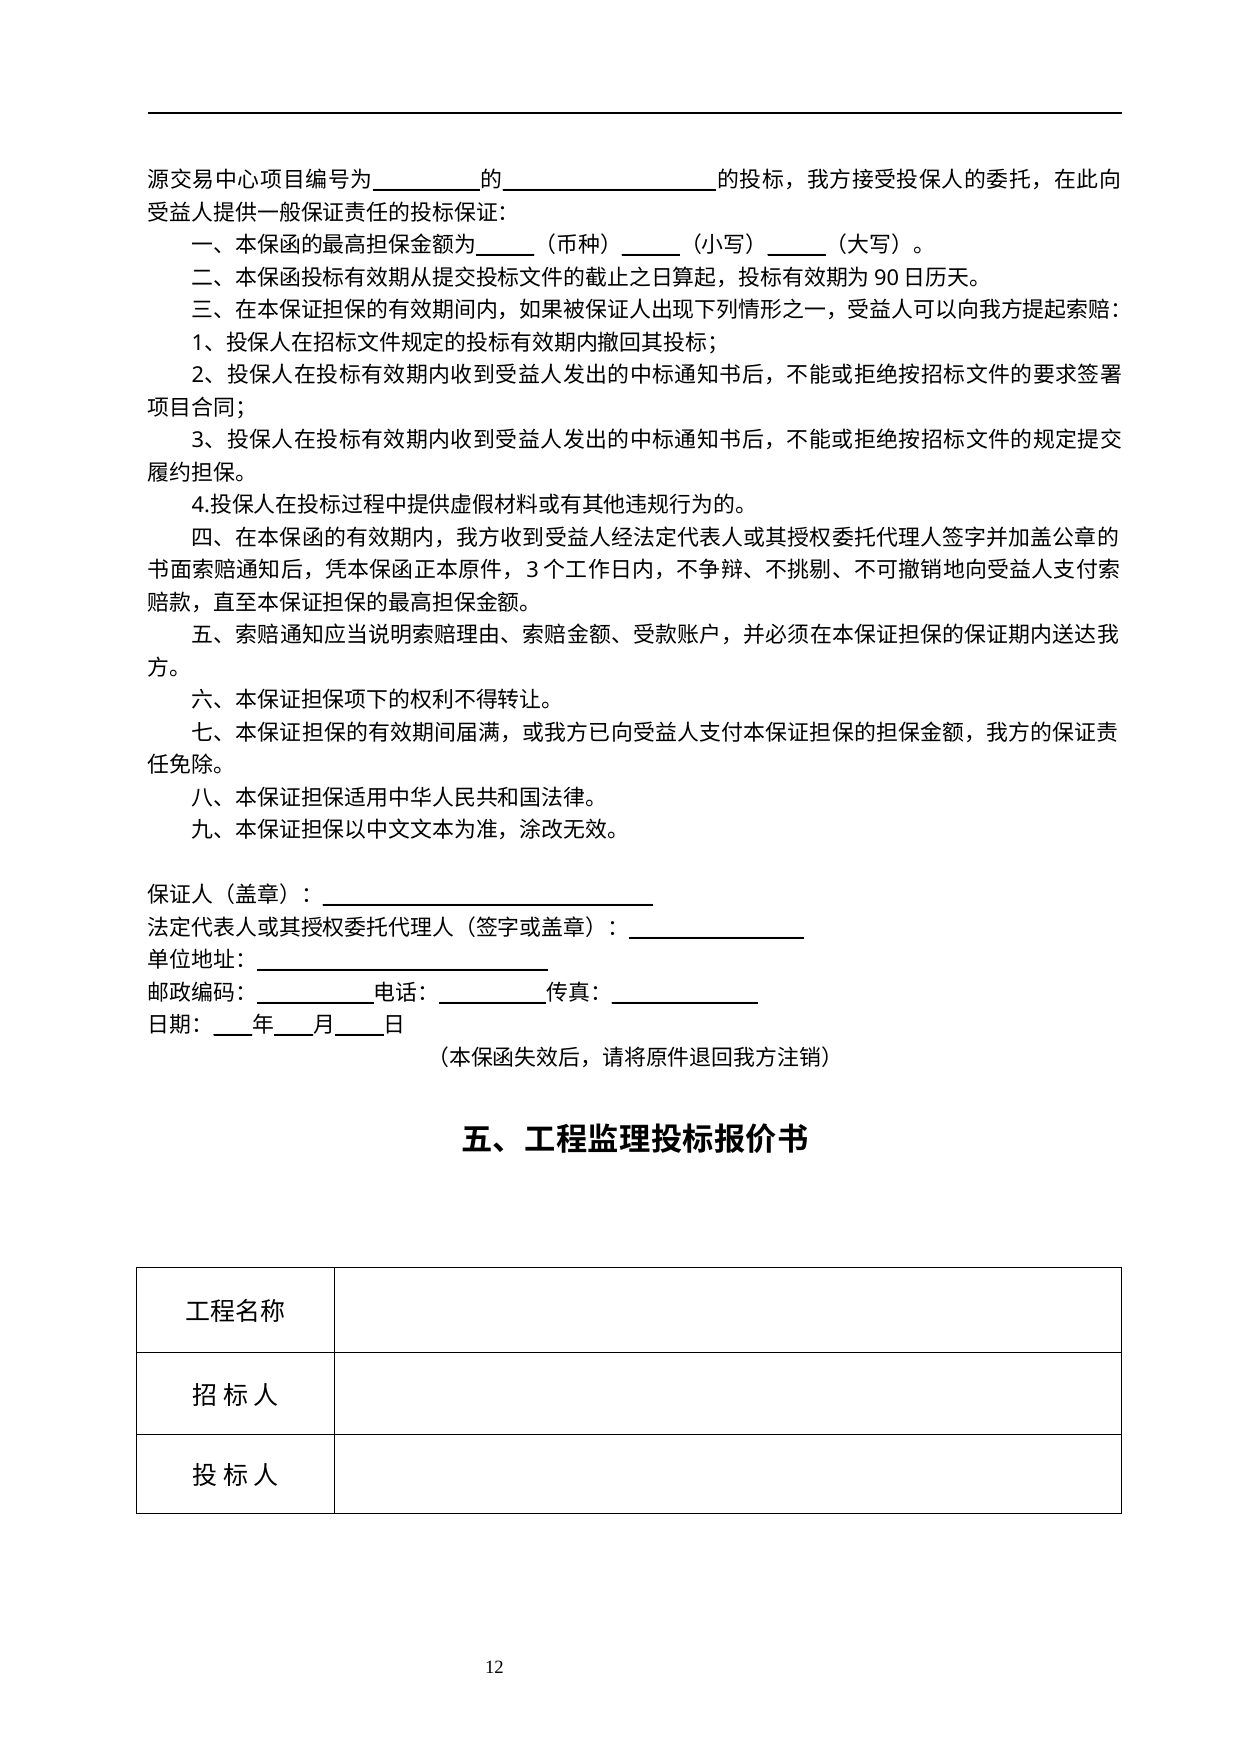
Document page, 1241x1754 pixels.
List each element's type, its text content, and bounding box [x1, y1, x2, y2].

text 单位地址：______________________________ [148, 942, 1122, 974]
table_cell 招 标 人 [137, 1353, 334, 1434]
table_cell [335, 1435, 1121, 1513]
text 三、在本保证担保的有效期间内，如果被保证人出现下列情形之一，受益人可以向我方提起索赔： [148, 292, 1122, 324]
text 二、本保函投标有效期从提交投标文件的截止之日算起，投标有效期为90日历天。 [148, 259, 1122, 292]
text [148, 162, 1122, 227]
table_header 工程名称 [137, 1268, 334, 1352]
text 4.投保人在投标过程中提供虚假材料或有其他违规行为的。 [148, 487, 1122, 519]
text 2、投保人在投标有效期内收到受益人发出的中标通知书后，不能或拒绝按招标文件的要求签署项目合同； [148, 357, 1122, 422]
text 日期：____年____月_____日 [148, 1007, 1122, 1039]
text 3、投保人在投标有效期内收到受益人发出的中标通知书后，不能或拒绝按招标文件的规定提交履约担保。 [148, 422, 1122, 487]
text 一、本保函的最高担保金额为______（币种）______（小写）______（大写）。 [148, 227, 1122, 259]
text 1、投保人在招标文件规定的投标有效期内撤回其投标； [148, 324, 1122, 357]
table_header [335, 1268, 1121, 1352]
text 保证人（盖章）：__________________________________ [148, 877, 1122, 909]
table_cell [335, 1353, 1121, 1434]
text 五、工程监理投标报价书 [148, 1104, 1122, 1169]
text 邮政编码：____________电话：___________传真：_______________ [148, 974, 1122, 1007]
text 八、本保证担保适用中华人民共和国法律。 [148, 779, 1122, 812]
table_cell 投 标 人 [137, 1435, 334, 1513]
text 法定代表人或其授权委托代理人（签字或盖章）：__________________ [148, 909, 1122, 942]
text 四、在本保函的有效期内，我方收到受益人经法定代表人或其授权委托代理人签字并加盖公章的书面索赔通知后，凭本保函正本原件，3个工作日内，不争辩、不挑剔、不可撤销地向受益人支付索赔款，直至本保证担保的最高担保金额。 [148, 519, 1122, 617]
text 六、本保证担保项下的权利不得转让。 [148, 682, 1122, 714]
text 九、本保证担保以中文文本为准，涂改无效。 [148, 812, 1122, 844]
text 五、索赔通知应当说明索赔理由、索赔金额、受款账户，并必须在本保证担保的保证期内送达我方。 [148, 617, 1122, 682]
text （本保函失效后，请将原件退回我方注销） [148, 1039, 1122, 1072]
text 七、本保证担保的有效期间届满，或我方已向受益人支付本保证担保的担保金额，我方的保证责任免除。 [148, 714, 1122, 779]
